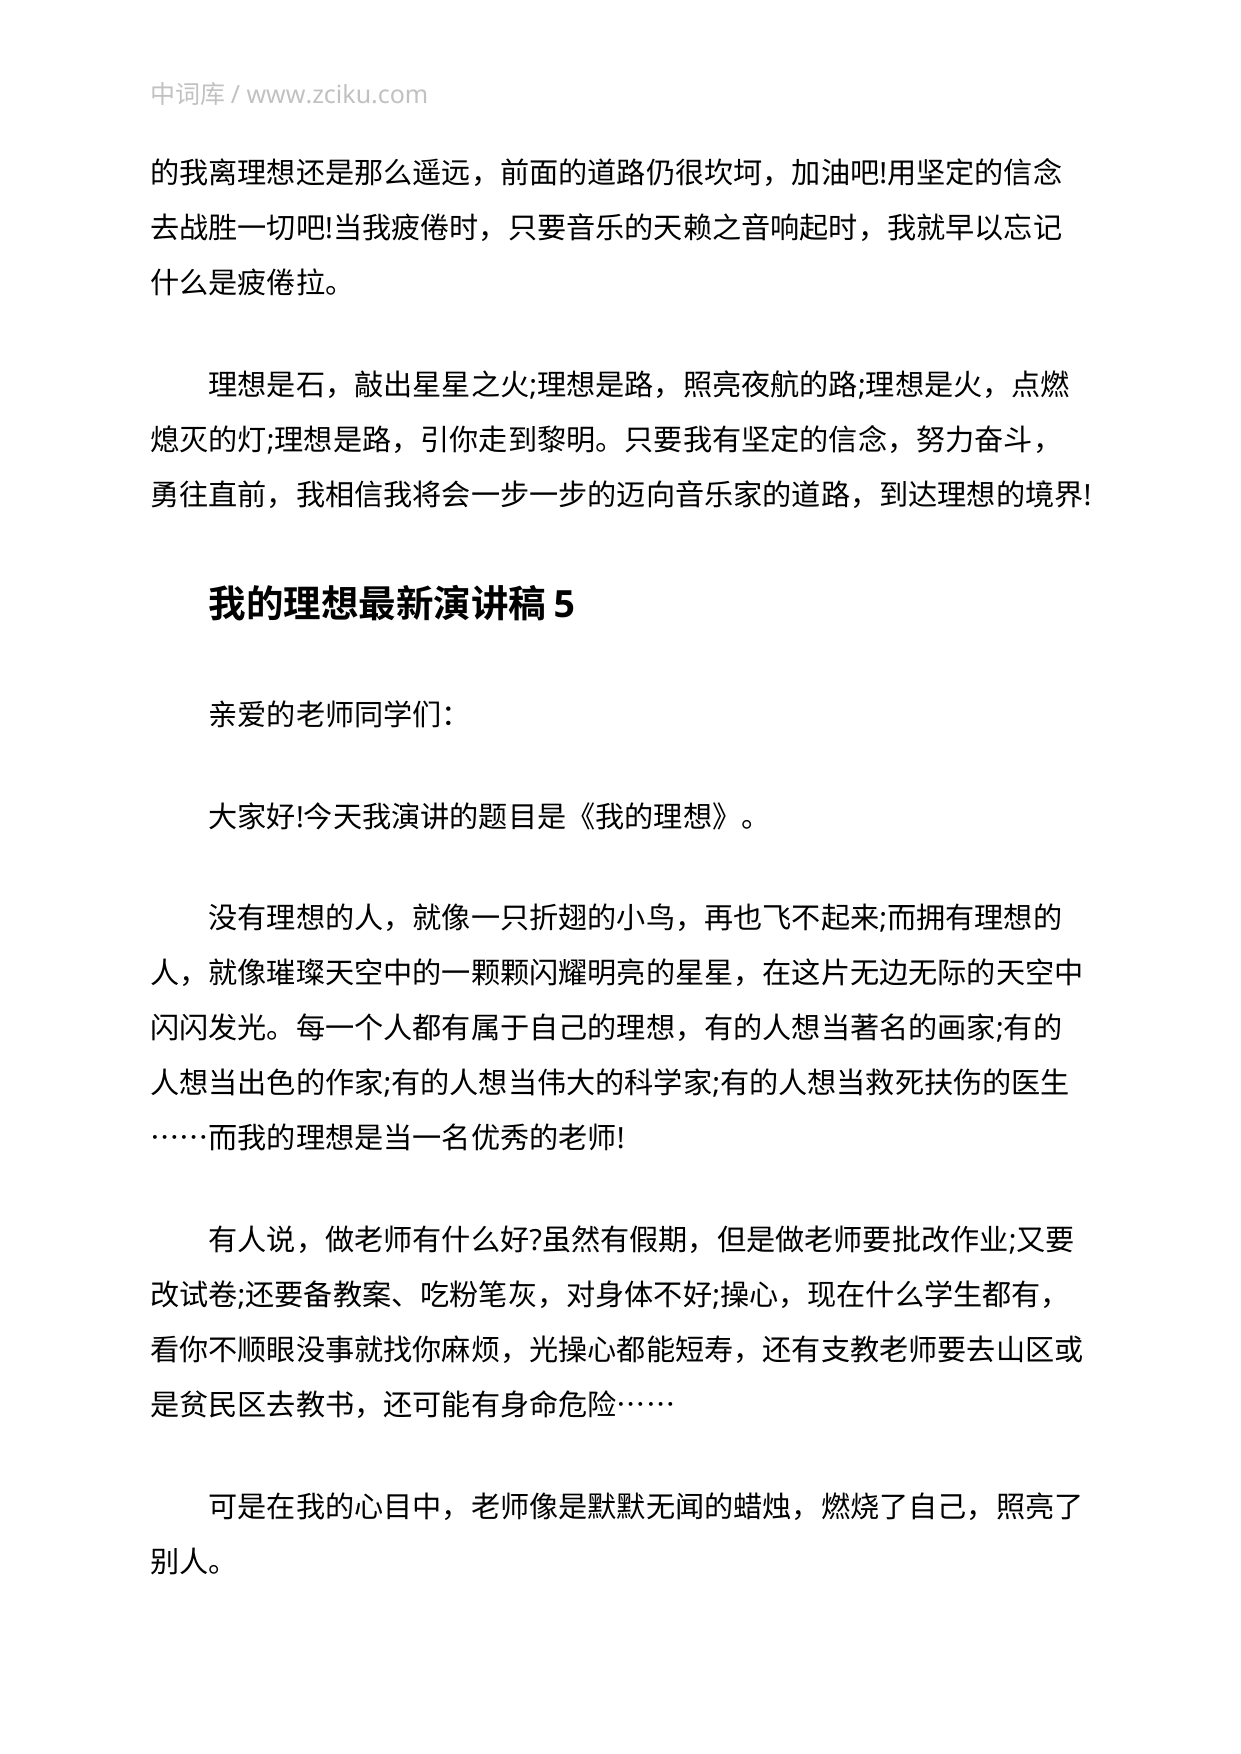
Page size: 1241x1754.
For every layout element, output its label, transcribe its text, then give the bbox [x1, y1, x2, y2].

text 有人说，做老师有什么好?虽然有假期，但是做老师要批改作业;又要改试卷;还要备教案、吃粉笔灰，对身体不好;操心，现在什么学生都有，看你不顺眼没事就找你麻烦，光操心都能短寿，还有支教老师要去山区或是贫民区去教书，还可能有身命危险…… [150, 1217, 1090, 1424]
text 可是在我的心目中，老师像是默默无闻的蜡烛，燃烧了自己，照亮了别人。 [150, 1484, 1090, 1581]
text 没有理想的人，就像一只折翅的小鸟，再也飞不起来;而拥有理想的人，就像璀璨天空中的一颗颗闪耀明亮的星星，在这片无边无际的天空中闪闪发光。每一个人都有属于自己的理想，有的人想当著名的画家;有的人想当出色的作家;有的人想当伟大的科学家;有的人想当救死扶伤的医生……而我的理想是当一名优秀的老师! [150, 895, 1090, 1157]
text 理想是石，敲出星星之火;理想是路，照亮夜航的路;理想是火，点燃熄灭的灯;理想是路，引你走到黎明。只要我有坚定的信念，努力奋斗，勇往直前，我相信我将会一步一步的迈向音乐家的道路，到达理想的境界! [150, 362, 1090, 514]
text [150, 150, 1090, 302]
text 亲爱的老师同学们： [150, 691, 1090, 734]
text 大家好!今天我演讲的题目是《我的理想》。 [150, 793, 1090, 836]
text 我的理想最新演讲稿5 [150, 574, 1090, 628]
